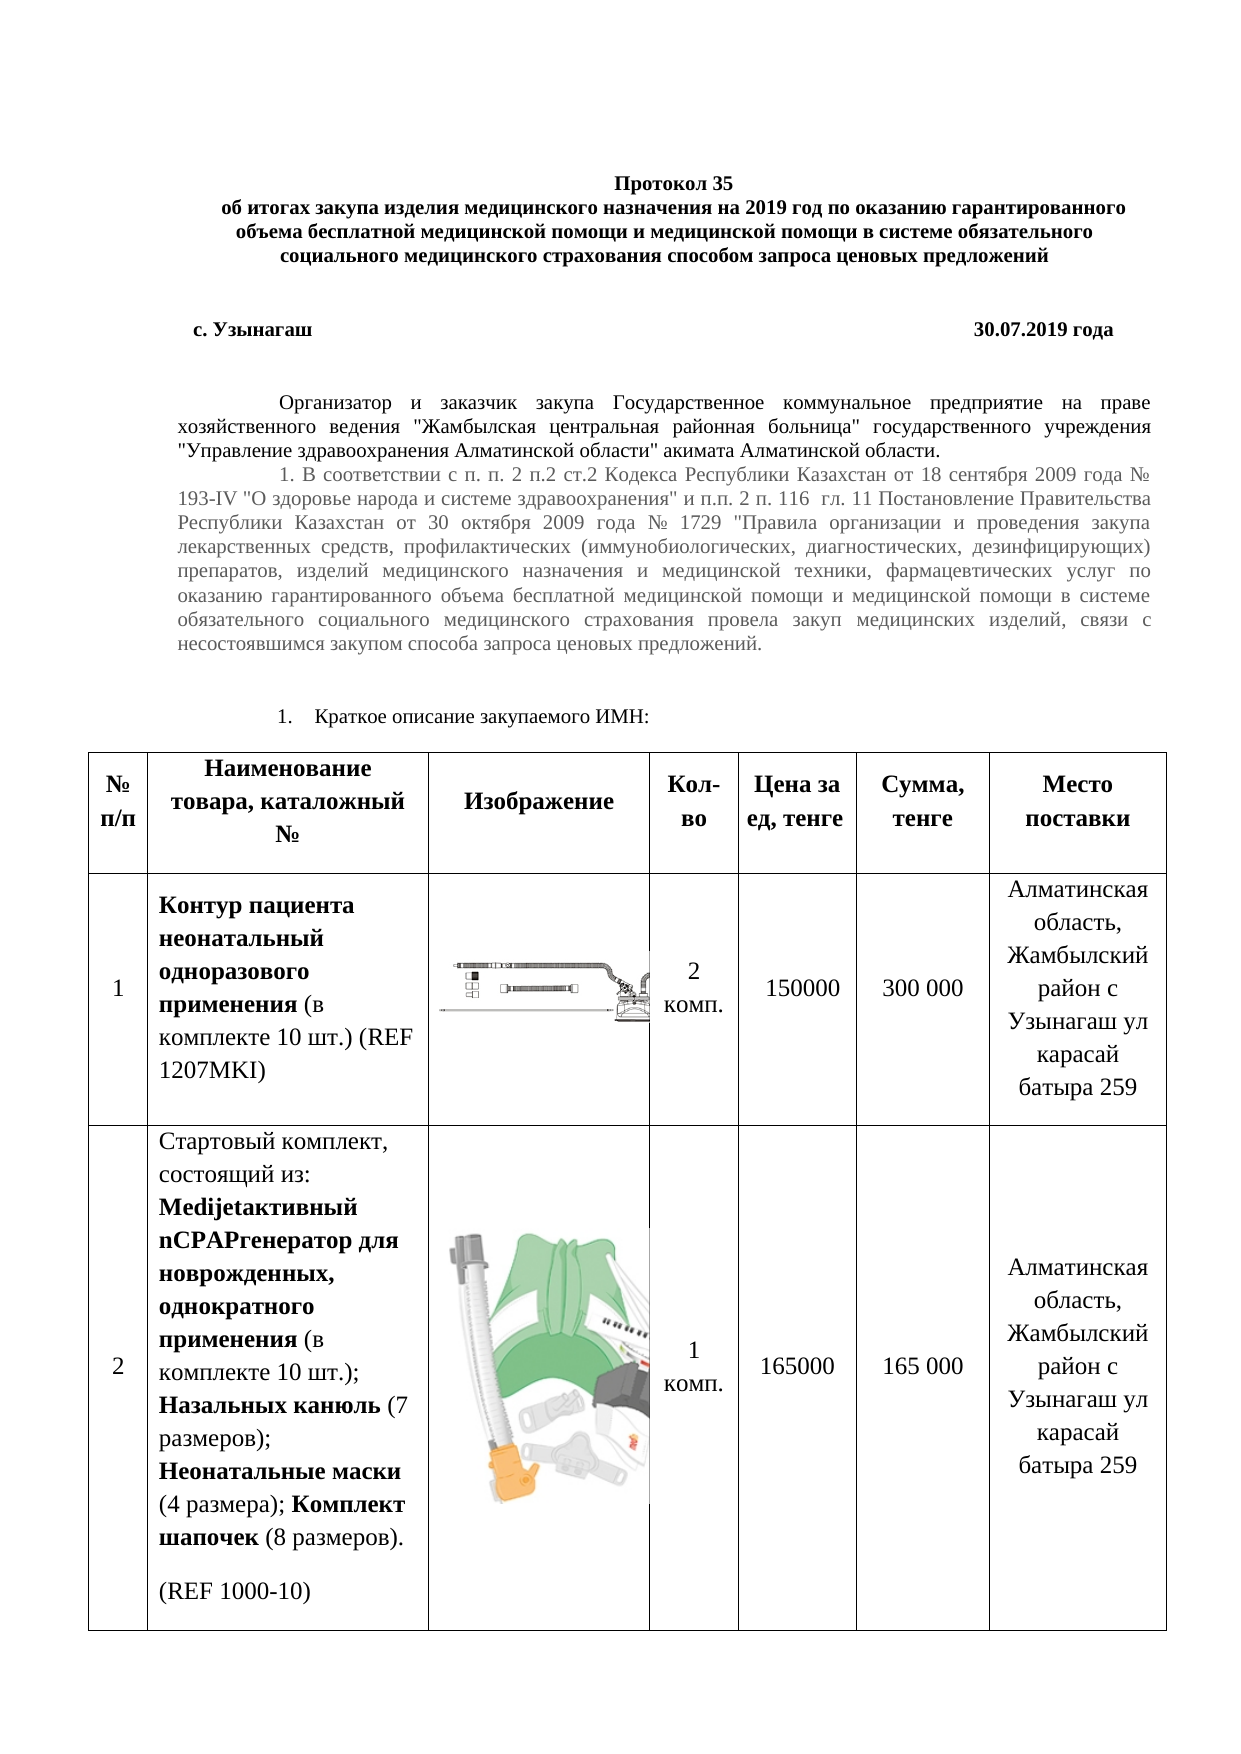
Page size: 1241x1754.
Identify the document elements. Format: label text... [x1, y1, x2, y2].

table_cell 2 комп. [650, 874, 738, 1125]
table_cell Стартовый комплект, состоящий из: Medijetактивный nCPAPгенератор для новрожденных, однократного применения (в комплекте 10 шт.); Назальных канюль (7 размеров); Неонатальные маски (4 размера); Комплект шапочек (8 размеров). (REF 1000-10) [148, 1126, 428, 1630]
table_cell 300 000 [857, 874, 989, 1125]
table_cell [429, 1126, 649, 1630]
table_header № п/п [89, 753, 147, 873]
table_cell 1 комп. [650, 1126, 738, 1630]
table_header Место поставки [990, 753, 1166, 873]
table_cell 150000 [739, 874, 856, 1125]
table_header Кол-во [650, 753, 738, 873]
table_cell [429, 874, 649, 1125]
table_header Цена за ед, тенге [739, 753, 856, 873]
text об итогах закупа изделия медицинского назначения на 2019 год по оказанию гарантированного объема бесплатной медицинской помощи и медицинской помощи в системе обязательного социального медицинского страхования способом запроса ценовых предложений [177, 195, 1152, 267]
text Протокол 35 [177, 171, 1152, 195]
table_cell Контур пациента неонатальный одноразового применения (в комплекте 10 шт.) (REF 1207MKI) [148, 874, 428, 1125]
table_cell Алматинская область, Жамбылский район с Узынагаш ул карасай батыра 259 [990, 1126, 1166, 1630]
table_header Изображение [429, 753, 649, 873]
picture [439, 951, 650, 1023]
text с. Узынагаш 30.07.2019 года [177, 317, 1152, 341]
table_header Сумма, тенге [857, 753, 989, 873]
table_cell 2 [89, 1126, 147, 1630]
text 1. В соответствии с п. п. 2 п.2 ст.2 Кодекса Республики Казахстан от 18 сентября 2009 года № 193-IV "О здоровье народа и системе здравоохранения" и п.п. 2 п. 116 гл. 11 Постановление Правительства Республики Казахстан от 30 октября 2009 года № 1729 "Правила организации и проведения закупа лекарственных средств, профилактических (иммунобиологических, диагностических, дезинфицирующих) препаратов, изделий медицинского назначения и медицинской техники, фармацевтических услуг по оказанию гарантированного объема бесплатной медицинской помощи и медицинской помощи в системе обязательного социального медицинского страхования провела закуп медицинских изделий, связи с несостоявшимся закупом способа запроса ценовых предложений. [177, 462, 1152, 655]
table_cell Алматинская область, Жамбылский район с Узынагаш ул карасай батыра 259 [990, 874, 1166, 1125]
text Организатор и заказчик закупа Государственное коммунальное предприятие на праве хозяйственного ведения "Жамбылская центральная районная больница" государственного учреждения "Управление здравоохранения Алматинской области" акимата Алматинской области. [177, 390, 1152, 462]
table_header Наименование товара, каталожный № [148, 753, 428, 873]
list Краткое описание закупаемого ИМН: [277, 704, 1152, 728]
picture [439, 1228, 650, 1504]
table_cell 165 000 [857, 1126, 989, 1630]
table_cell 165000 [739, 1126, 856, 1630]
table_cell 1 [89, 874, 147, 1125]
